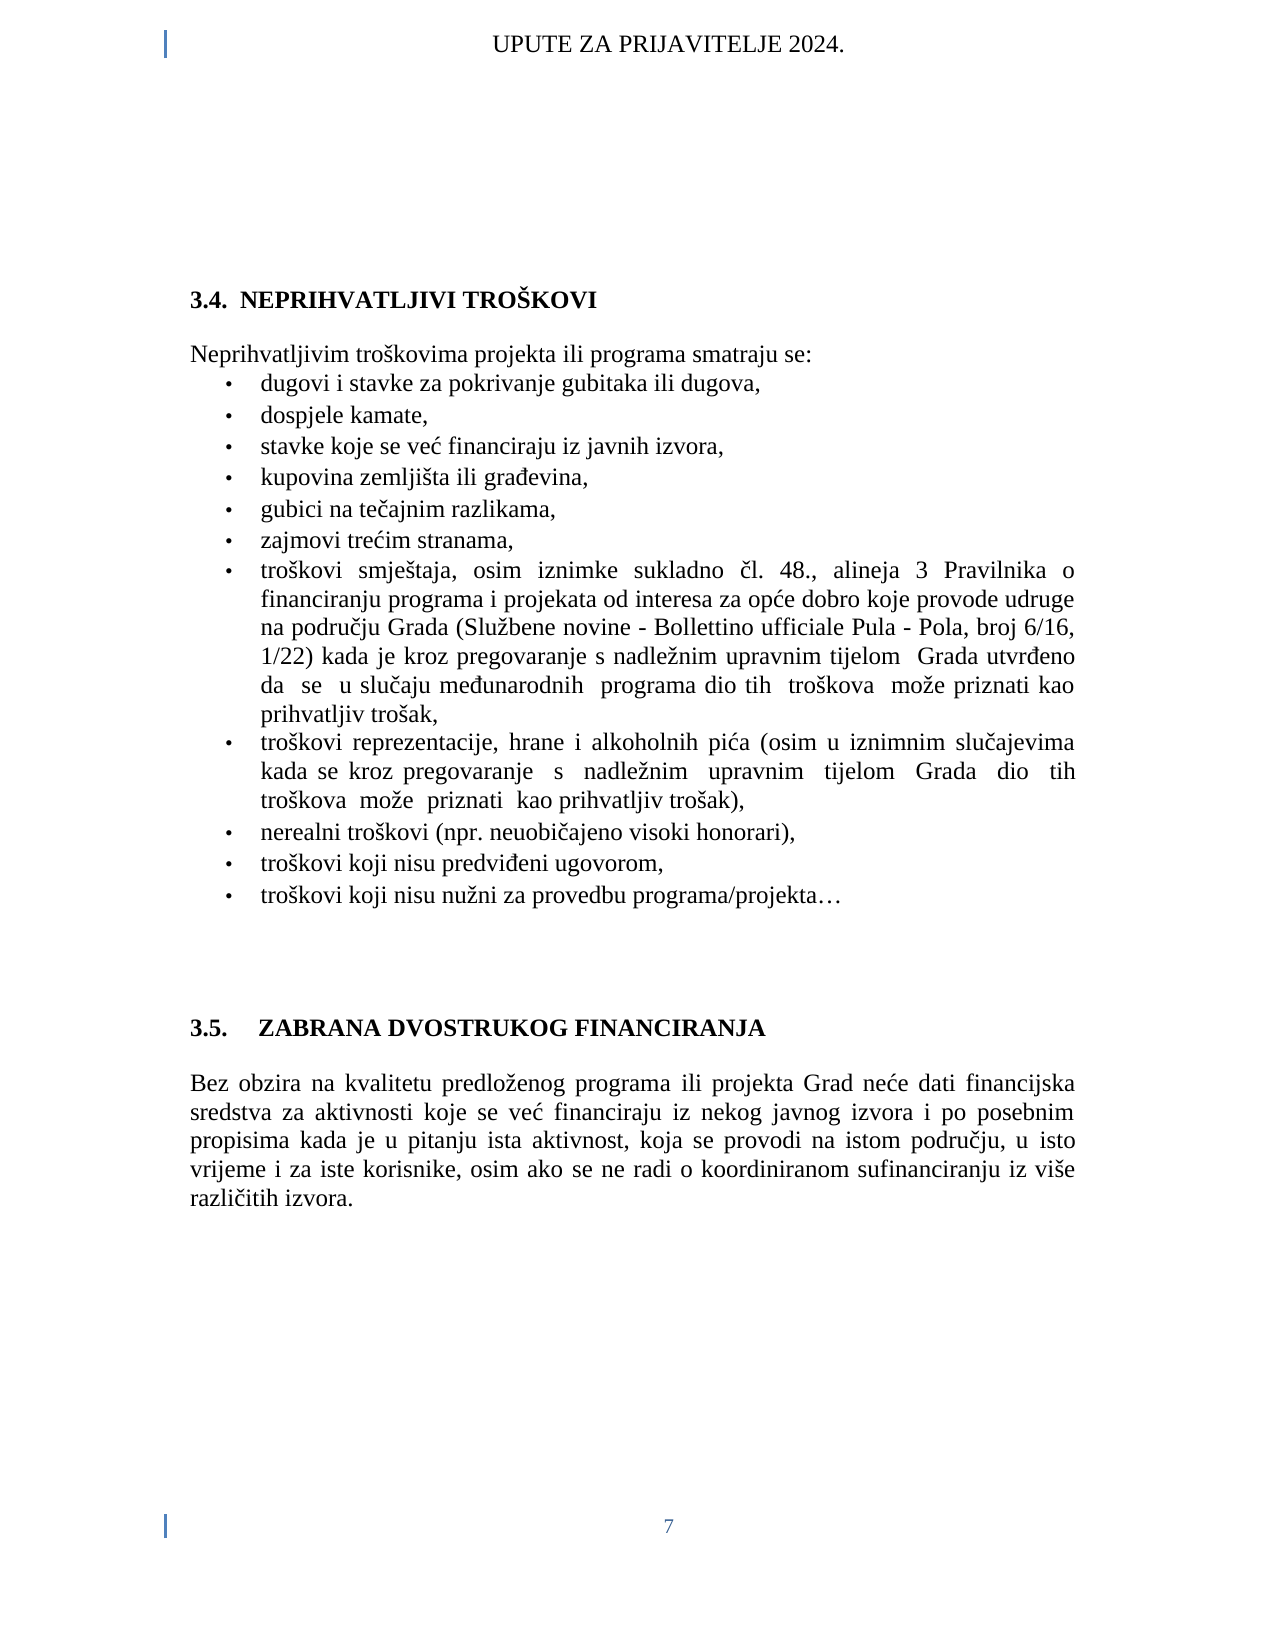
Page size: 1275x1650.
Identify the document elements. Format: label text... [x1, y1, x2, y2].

list troškovi reprezentacije, hrane i alkoholnih pića (osim u iznimnim slučajevima kada se kroz pregovaranje s nadležnim upravnim tijelom Grada dio tih troškova može priznati kao prihvatljiv trošak), [225, 727, 1076, 814]
text Bez obzira na kvalitetu predloženog programa ili projekta Grad neće dati financijska sredstva za aktivnosti koje se već financiraju iz nekog javnog izvora i po posebnim propisima kada je u pitanju ista aktivnost, koja se provodi na istom području, u isto vrijeme i za iste korisnike, osim ako se ne radi o koordiniranom sufinanciranju iz više različitih izvora. [190, 1068, 1076, 1212]
list dospjele kamate, [225, 400, 1076, 428]
list dugovi i stavke za pokrivanje gubitaka ili dugova, [225, 368, 1076, 397]
list troškovi smještaja, osim iznimke sukladno čl. 48., alineja 3 Pravilnika o financiranju programa i projekata od interesa za opće dobro koje provode udruge na području Grada (Službene novine - Bollettino ufficiale Pula - Pola, broj 6/16, 1/22) kada je kroz pregovaranje s nadležnim upravnim tijelom Grada utvrđeno da se u slučaju međunarodnih programa dio tih troškova može priznati kao prihvatljiv trošak, [225, 555, 1076, 727]
list nerealni troškovi (npr. neuobičajeno visoki honorari), [225, 817, 1076, 845]
list gubici na tečajnim razlikama, [225, 494, 1076, 522]
text 3.4. NEPRIHVATLJIVI TROŠKOVI [190, 285, 1076, 313]
text 3.5. ZABRANA DVOSTRUKOG FINANCIRANJA [190, 1013, 1076, 1042]
list kupovina zemljišta ili građevina, [225, 462, 1076, 491]
list stavke koje se već financiraju iz javnih izvora, [225, 431, 1076, 460]
list zajmovi trećim stranama, [225, 525, 1076, 554]
text Neprihvatljivim troškovima projekta ili programa smatraju se: [190, 339, 1076, 367]
list troškovi koji nisu predviđeni ugovorom, [225, 848, 1076, 877]
list troškovi koji nisu nužni za provedbu programa/projekta… [225, 880, 1076, 909]
